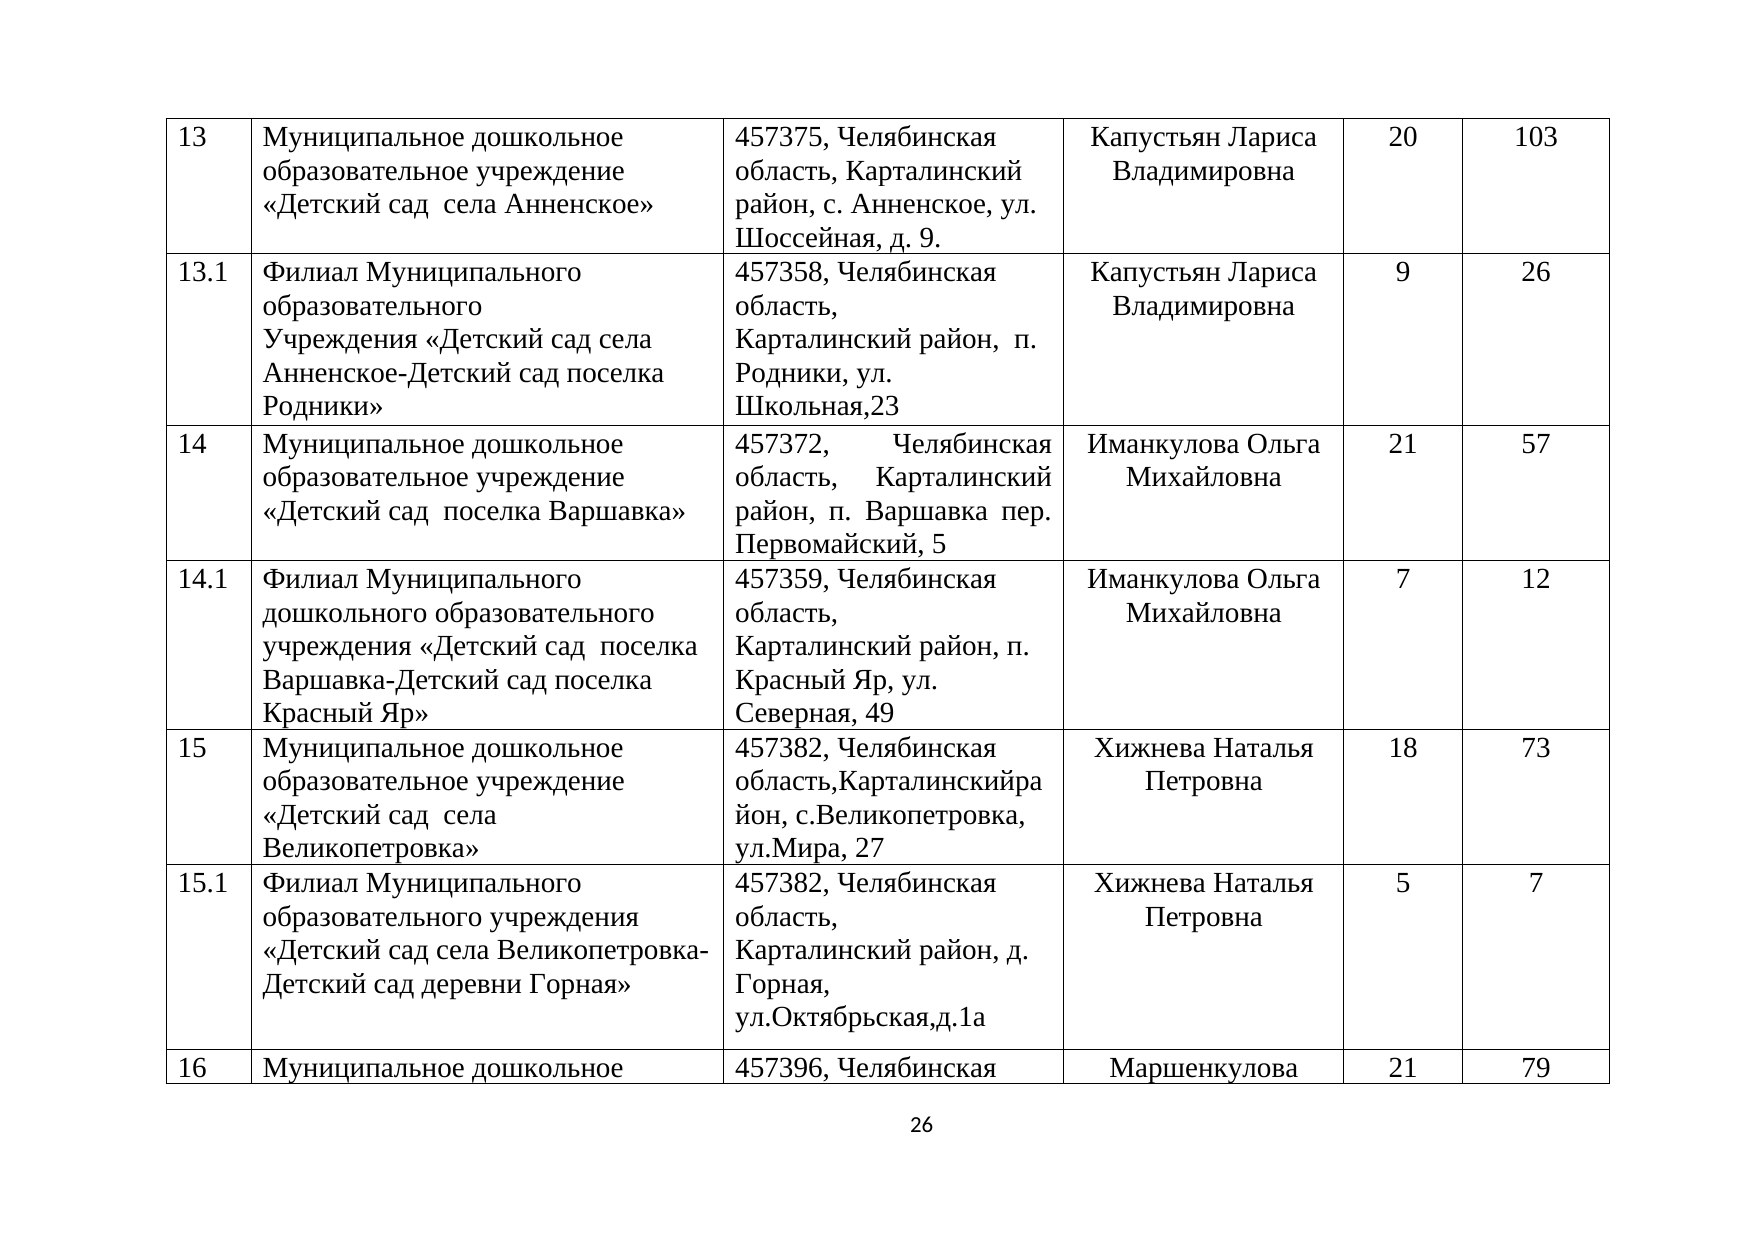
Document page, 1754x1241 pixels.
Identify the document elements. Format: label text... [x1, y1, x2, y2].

table_cell 5 [1344, 865, 1462, 1049]
table_cell Хижнева Наталья Петровна [1064, 730, 1343, 864]
table_cell 103 [1463, 119, 1609, 253]
table_cell Филиал Муниципального образовательного учреждения «Детский сад села Великопетровка-Детский сад деревни Горная» [252, 865, 723, 1049]
table_cell 13 [167, 119, 251, 253]
table_cell Филиал Муниципального дошкольного образовательного учреждения «Детский сад поселка Варшавка-Детский сад поселка Красный Яр» [252, 561, 723, 729]
table_cell 18 [1344, 730, 1462, 864]
table_cell 15.1 [167, 865, 251, 1049]
table_cell Хижнева Наталья Петровна [1064, 865, 1343, 1049]
table_cell 457382, Челябинская область, Карталинский район, д. Горная, ул.Октябрьская,д.1а [724, 865, 1063, 1049]
table_cell 14.1 [167, 561, 251, 729]
table_cell Муниципальное дошкольное образовательное учреждение «Детский сад села Анненское» [252, 119, 723, 253]
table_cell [724, 1050, 1063, 1083]
table_cell 73 [1463, 730, 1609, 864]
table_cell 12 [1463, 561, 1609, 729]
table_cell Филиал Муниципального образовательного Учреждения «Детский сад села Анненское-Детский сад поселка Родники» [252, 254, 723, 425]
table_cell 20 [1344, 119, 1462, 253]
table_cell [1064, 1050, 1343, 1083]
table_cell 457372, Челябинская область, Карталинский район, п. Варшавка пер. Первомайский, 5 [724, 426, 1063, 560]
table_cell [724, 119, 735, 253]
table_cell 21 [1344, 426, 1462, 560]
table_cell 21 [1344, 1050, 1462, 1083]
table_cell 14 [167, 426, 251, 560]
table_cell 79 [1463, 1050, 1609, 1083]
table_cell 9 [1344, 254, 1462, 425]
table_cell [252, 1050, 723, 1083]
table_cell 7 [1463, 865, 1609, 1049]
table_cell Капустьян Лариса Владимировна [1064, 119, 1343, 253]
table_cell Муниципальное дошкольное образовательное учреждение «Детский сад поселка Варшавка» [252, 426, 723, 560]
table_cell Капустьян Лариса Владимировна [1064, 254, 1343, 425]
table_cell 7 [1344, 561, 1462, 729]
table_cell 16 [167, 1050, 251, 1083]
table_cell Иманкулова Ольга Михайловна [1064, 561, 1343, 729]
table_cell Иманкулова Ольга Михайловна [1064, 426, 1343, 560]
table_cell 457375, Челябинская область, Карталинский район, с. Анненское, ул. Шоссейная, д. 9. [941, 119, 1063, 253]
table_cell 13.1 [167, 254, 251, 425]
table_cell Муниципальное дошкольное образовательное учреждение «Детский сад села Великопетровка» [252, 730, 723, 864]
table_cell 457359, Челябинская область, Карталинский район, п. Красный Яр, ул. Северная, 49 [724, 561, 1063, 729]
table_cell 57 [1463, 426, 1609, 560]
table_cell 457358, Челябинская область, Карталинский район, п. Родники, ул. Школьная,23 [724, 254, 1063, 425]
table_cell 15 [167, 730, 251, 864]
table_cell 457382, Челябинская область,Карталинскийрайон, с.Великопетровка, ул.Мира, 27 [724, 730, 1063, 864]
table_cell 26 [1463, 254, 1609, 425]
